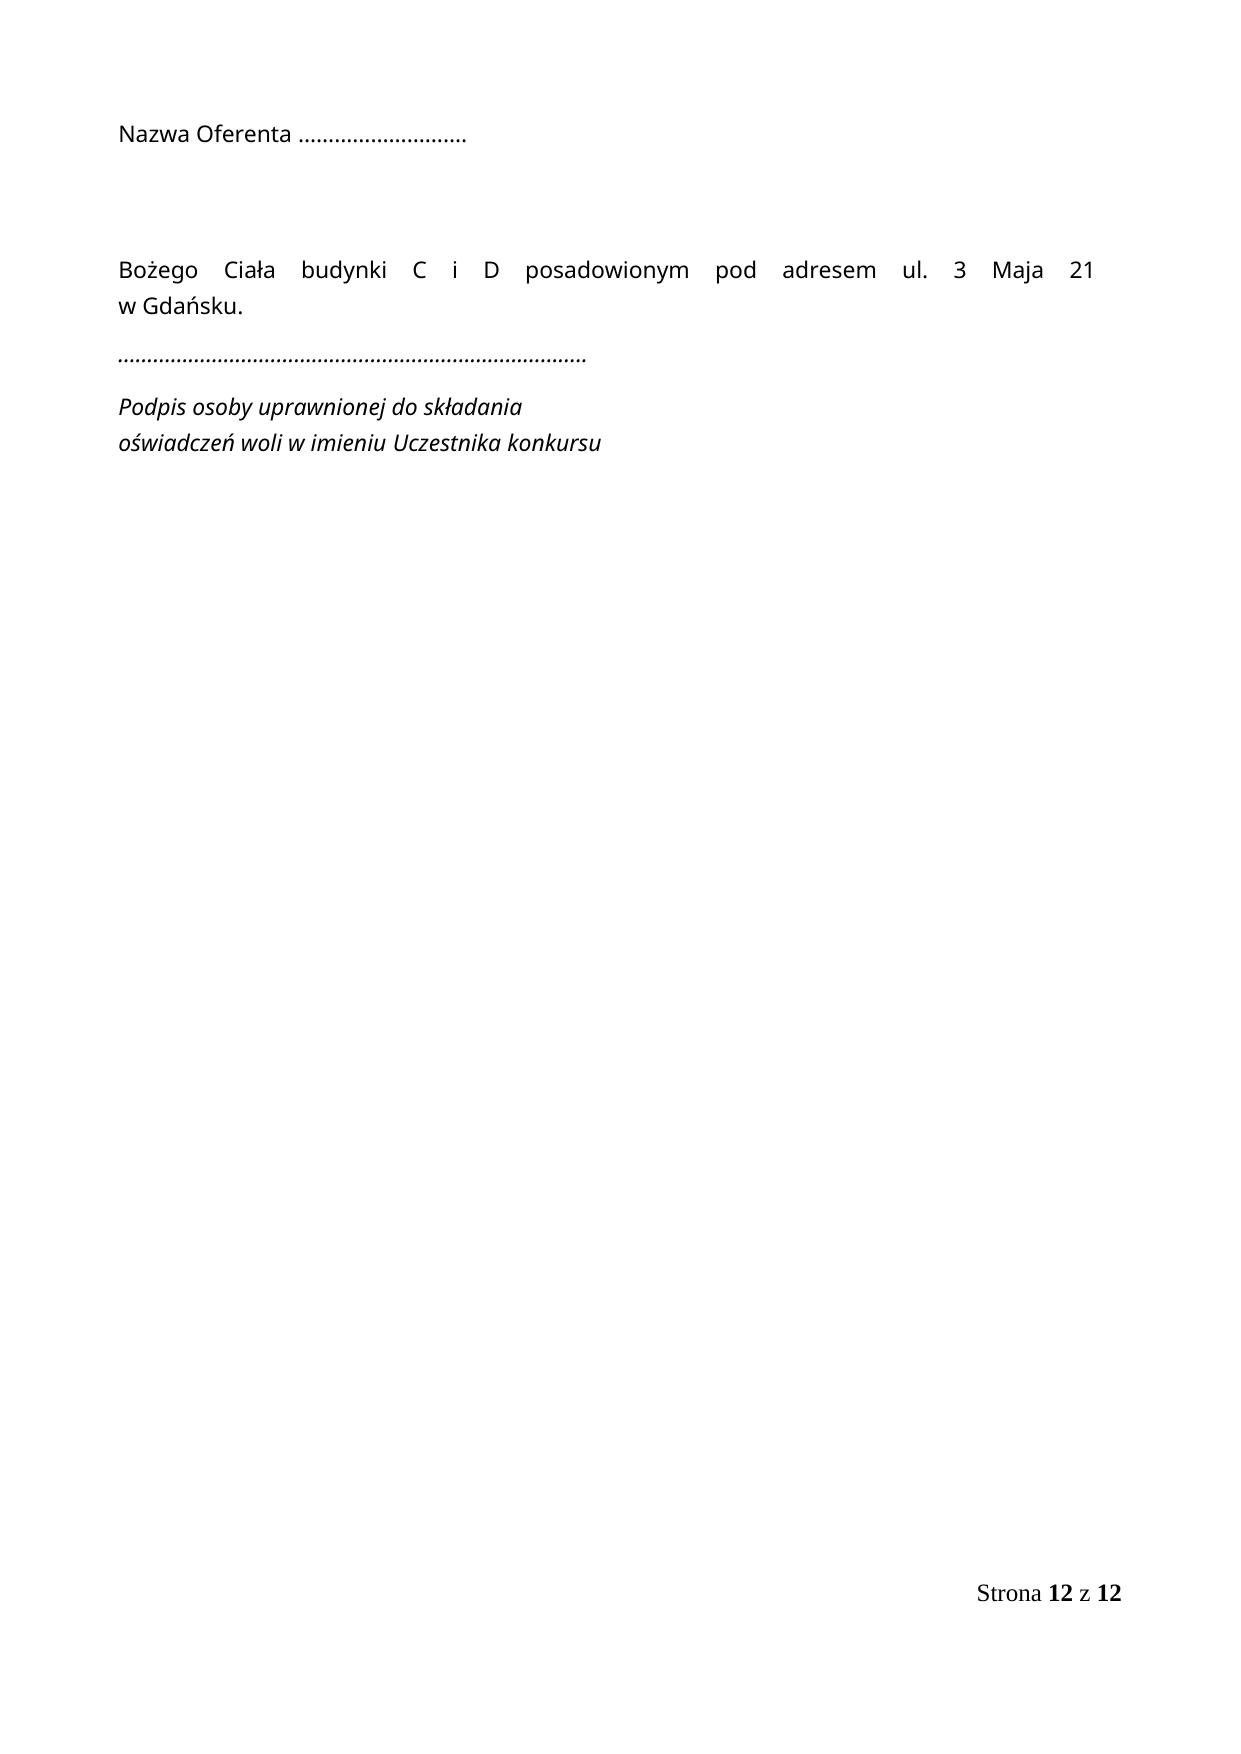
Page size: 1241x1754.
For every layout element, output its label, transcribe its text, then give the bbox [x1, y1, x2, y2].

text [118, 254, 1121, 321]
text oświadczeń woli w imieniu Uczestnika konkursu [118, 427, 1121, 458]
text …………………………………………………………………….. [118, 338, 1121, 369]
text Podpis osoby uprawnionej do składania [118, 391, 1121, 422]
